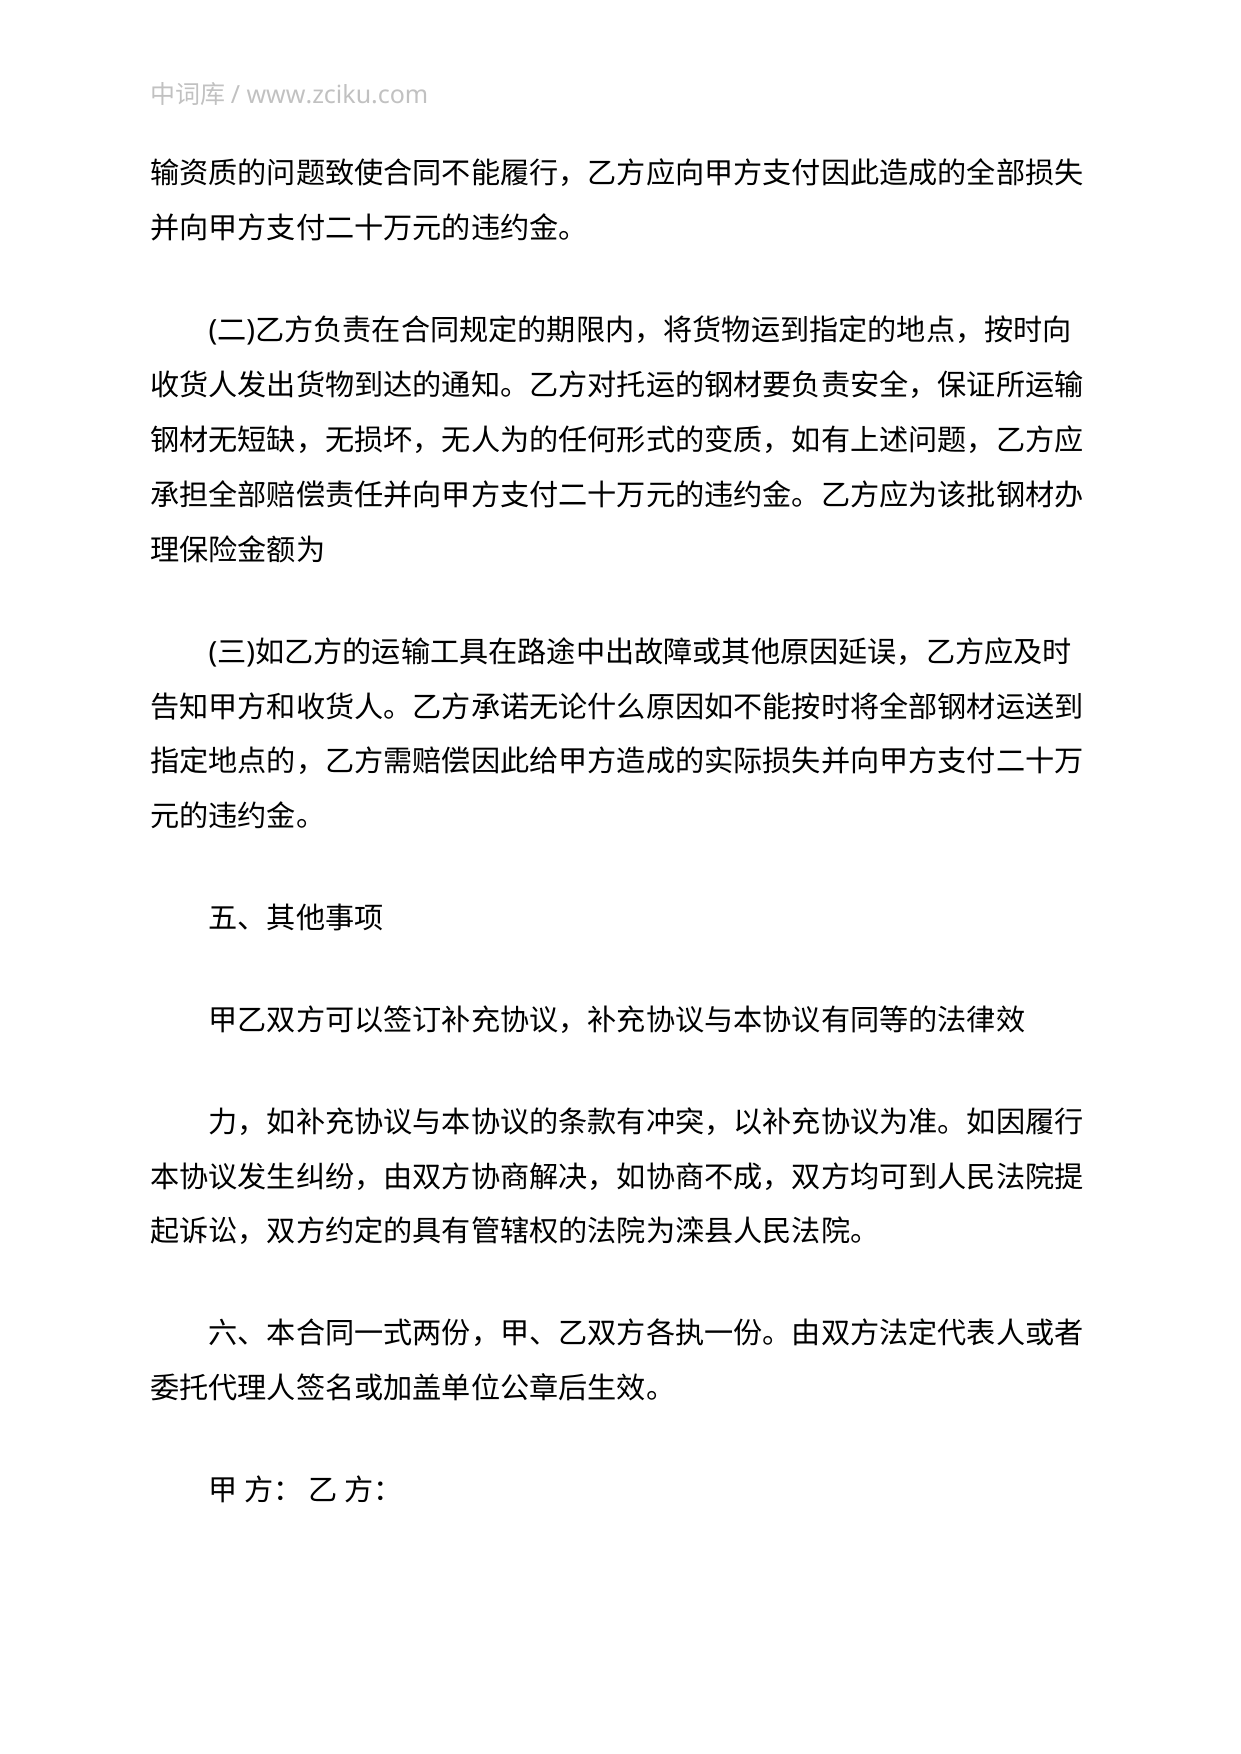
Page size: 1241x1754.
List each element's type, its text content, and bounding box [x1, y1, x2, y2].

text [150, 150, 1090, 247]
text 六、本合同一式两份，甲、乙双方各执一份。由双方法定代表人或者委托代理人签名或加盖单位公章后生效。 [150, 1310, 1090, 1407]
text 甲 方： 乙 方： [150, 1466, 1090, 1509]
text 甲乙双方可以签订补充协议，补充协议与本协议有同等的法律效 [150, 996, 1090, 1039]
text 力，如补充协议与本协议的条款有冲突，以补充协议为准。如因履行本协议发生纠纷，由双方协商解决，如协商不成，双方均可到人民法院提起诉讼，双方约定的具有管辖权的法院为滦县人民法院。 [150, 1098, 1090, 1250]
text (二)乙方负责在合同规定的期限内，将货物运到指定的地点，按时向收货人发出货物到达的通知。乙方对托运的钢材要负责安全，保证所运输钢材无短缺，无损坏，无人为的任何形式的变质，如有上述问题，乙方应承担全部赔偿责任并向甲方支付二十万元的违约金。乙方应为该批钢材办理保险金额为 [150, 307, 1090, 569]
text (三)如乙方的运输工具在路途中出故障或其他原因延误，乙方应及时告知甲方和收货人。乙方承诺无论什么原因如不能按时将全部钢材运送到指定地点的，乙方需赔偿因此给甲方造成的实际损失并向甲方支付二十万元的违约金。 [150, 628, 1090, 835]
text 五、其他事项 [150, 895, 1090, 937]
